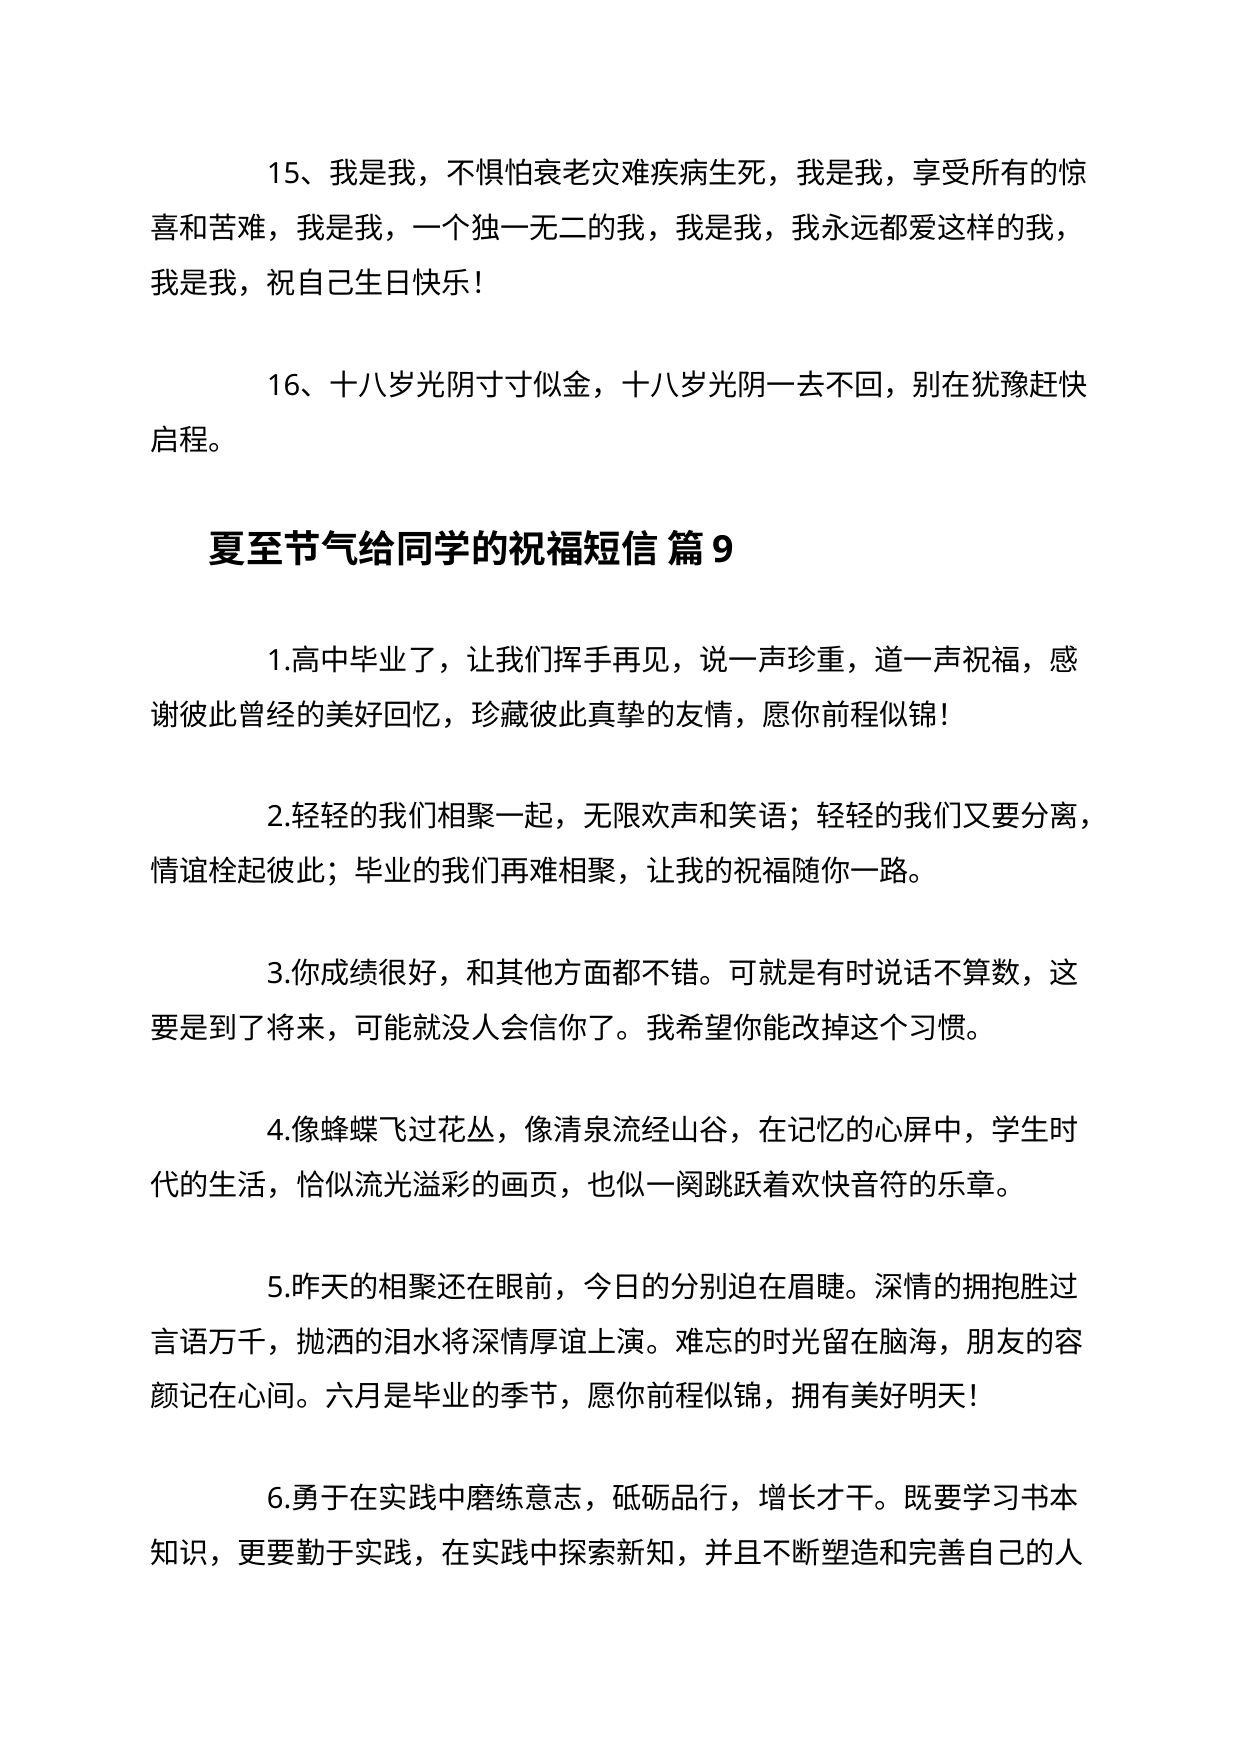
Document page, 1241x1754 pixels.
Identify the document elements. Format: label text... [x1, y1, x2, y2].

text 15、我是我，不惧怕衰老灾难疾病生死，我是我，享受所有的惊喜和苦难，我是我，一个独一无二的我，我是我，我永远都爱这样的我，我是我，祝自己生日快乐！ [150, 150, 1090, 302]
text 夏至节气给同学的祝福短信 篇9 [150, 518, 1090, 573]
text 3.你成绩很好，和其他方面都不错。可就是有时说话不算数，这要是到了将来，可能就没人会信你了。我希望你能改掉这个习惯。 [150, 949, 1090, 1047]
text 2.轻轻的我们相聚一起，无限欢声和笑语；轻轻的我们又要分离，情谊栓起彼此；毕业的我们再难相聚，让我的祝福随你一路。 [150, 793, 1090, 890]
text 5.昨天的相聚还在眼前，今日的分别迫在眉睫。深情的拥抱胜过言语万千，抛洒的泪水将深情厚谊上演。难忘的时光留在脑海，朋友的容颜记在心间。六月是毕业的季节，愿你前程似锦，拥有美好明天！ [150, 1263, 1090, 1415]
text 1.高中毕业了，让我们挥手再见，说一声珍重，道一声祝福，感谢彼此曾经的美好回忆，珍藏彼此真挚的友情，愿你前程似锦！ [150, 636, 1090, 733]
text 16、十八岁光阴寸寸似金，十八岁光阴一去不回，别在犹豫赶快启程。 [150, 362, 1090, 459]
text 4.像蜂蝶飞过花丛，像清泉流经山谷，在记忆的心屏中，学生时代的生活，恰似流光溢彩的画页，也似一阕跳跃着欢快音符的乐章。 [150, 1106, 1090, 1204]
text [150, 1475, 1090, 1572]
